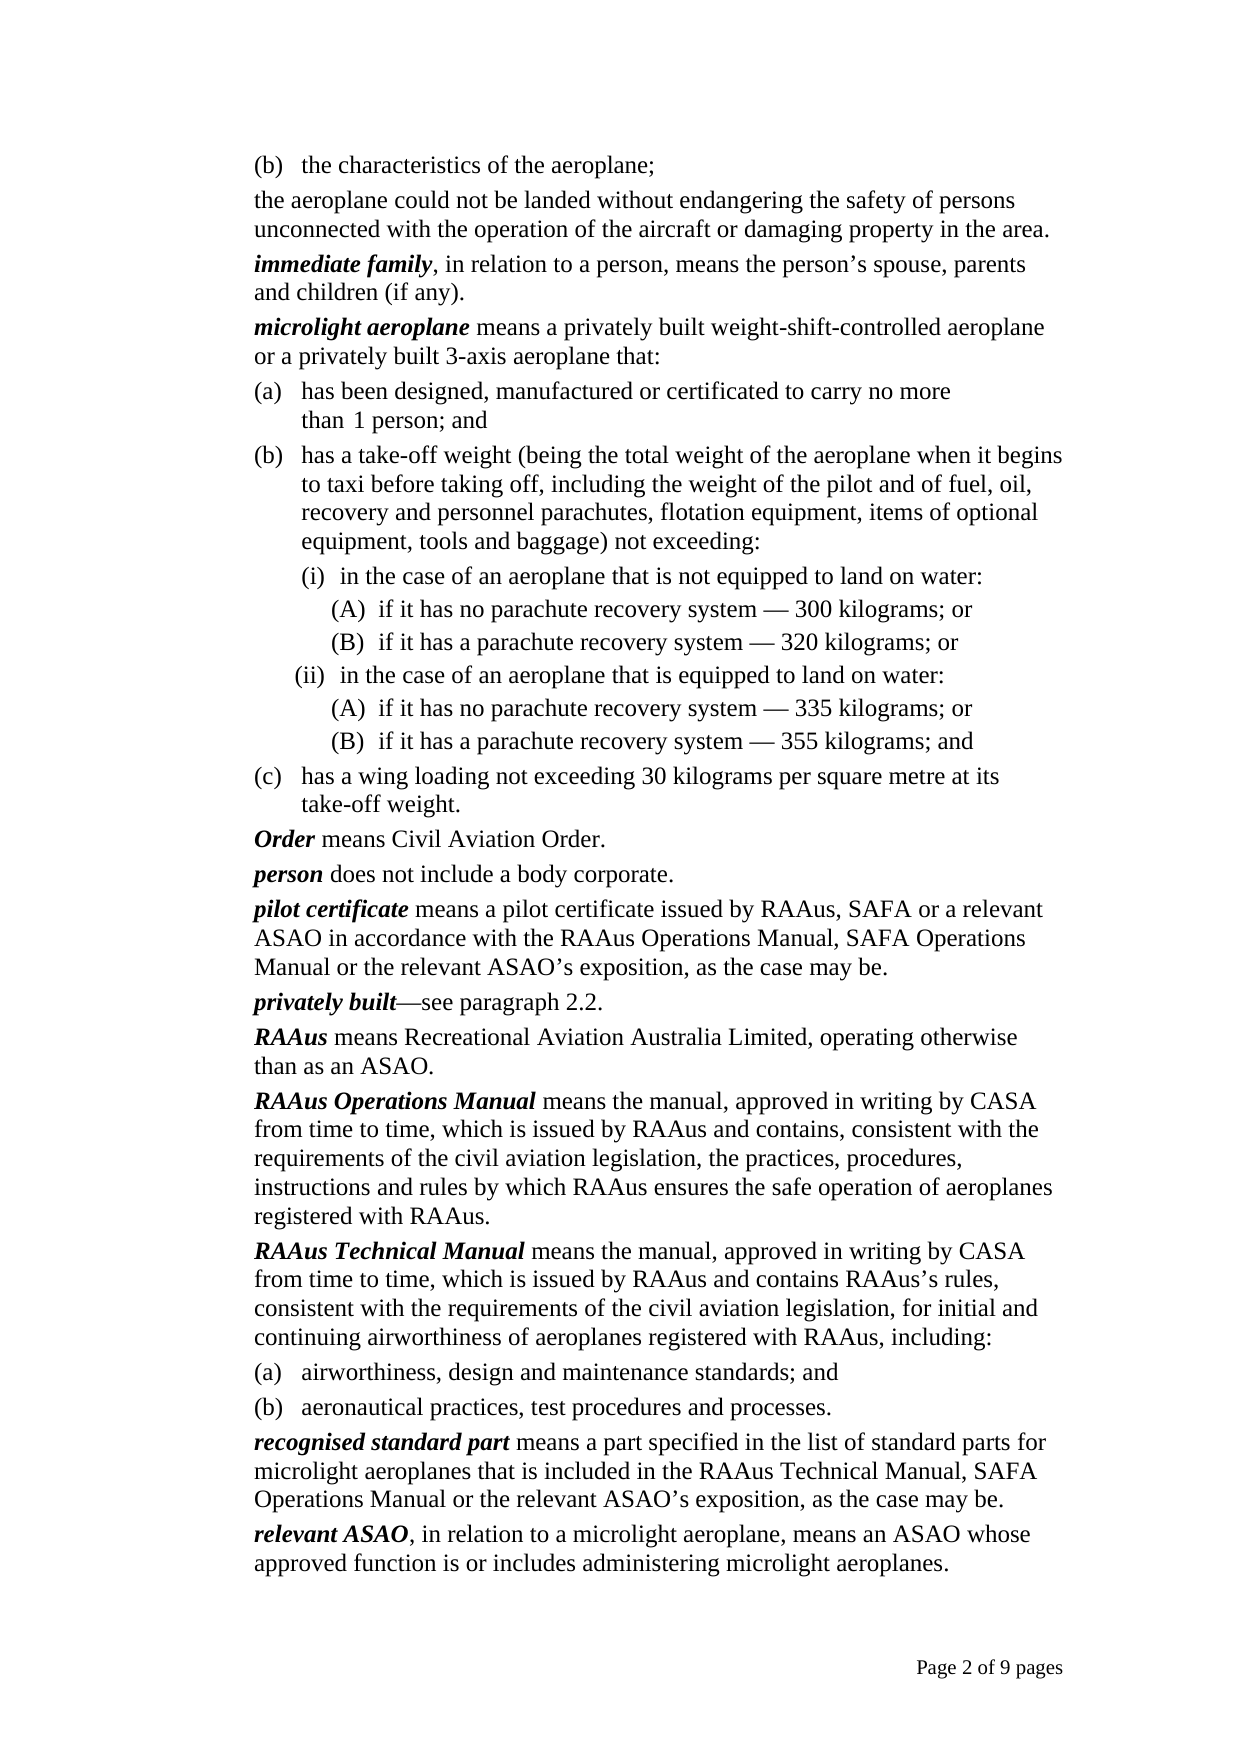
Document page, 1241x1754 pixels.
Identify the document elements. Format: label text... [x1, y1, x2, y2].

text RAAus means Recreational Aviation Australia Limited, operating otherwise than as an ASAO. [254, 1022, 1063, 1079]
text Order means Civil Aviation Order. [254, 824, 1063, 853]
text (b) the characteristics of the aeroplane; [254, 150, 1063, 179]
text (B) if it has a parachute recovery system — 320 kilograms; or [331, 627, 1063, 656]
text (A) if it has no parachute recovery system — 335 kilograms; or [331, 693, 1063, 722]
list aeronautical practices, test procedures and processes. [254, 1392, 1063, 1421]
list airworthiness, design and maintenance standards; and [254, 1357, 1063, 1386]
text (A) if it has no parachute recovery system — 300 kilograms; or [331, 594, 1063, 623]
text the aeroplane could not be landed without endangering the safety of persons unconnected with the operation of the aircraft or damaging property in the area. [254, 185, 1063, 242]
text person does not include a body corporate. [254, 859, 1063, 888]
text (i) in the case of an aeroplane that is not equipped to land on water: [224, 561, 1063, 590]
text relevant ASAO, in relation to a microlight aeroplane, means an ASAO whose approved function is or includes administering microlight aeroplanes. [254, 1519, 1063, 1577]
text (ii) in the case of an aeroplane that is equipped to land on water: [224, 660, 1063, 689]
text pilot certificate means a pilot certificate issued by RAAus, SAFA or a relevant ASAO in accordance with the RAAus Operations Manual, SAFA Operations Manual or the relevant ASAO’s exposition, as the case may be. [254, 894, 1063, 981]
text immediate family, in relation to a person, means the person’s spouse, parents and children (if any). [254, 249, 1063, 306]
text privately built—see paragraph 2.2. [254, 987, 1063, 1016]
text (b) has a take-off weight (being the total weight of the aeroplane when it begins to taxi before taking off, including the weight of the pilot and of fuel, oil, recovery and personnel parachutes, flotation equipment, items of optional equipment, tools and baggage) not exceeding: [254, 440, 1063, 555]
text (B) if it has a parachute recovery system — 355 kilograms; and [331, 726, 1063, 754]
text (c) has a wing loading not exceeding 30 kilograms per square metre at its take-off weight. [254, 761, 1063, 818]
text (a) has been designed, manufactured or certificated to carry no more than 1 person; and [254, 376, 1063, 434]
text RAAus Technical Manual means the manual, approved in writing by CASA from time to time, which is issued by RAAus and contains RAAus’s rules, consistent with the requirements of the civil aviation legislation, for initial and continuing airworthiness of aeroplanes registered with RAAus, including: [254, 1236, 1063, 1351]
text microlight aeroplane means a privately built weight-shift-controlled aeroplane or a privately built 3-axis aeroplane that: [254, 312, 1063, 370]
text RAAus Operations Manual means the manual, approved in writing by CASA from time to time, which is issued by RAAus and contains, consistent with the requirements of the civil aviation legislation, the practices, procedures, instructions and rules by which RAAus ensures the safe operation of aeroplanes registered with RAAus. [254, 1086, 1063, 1229]
text recognised standard part means a part specified in the list of standard parts for microlight aeroplanes that is included in the RAAus Technical Manual, SAFA Operations Manual or the relevant ASAO’s exposition, as the case may be. [254, 1427, 1063, 1513]
